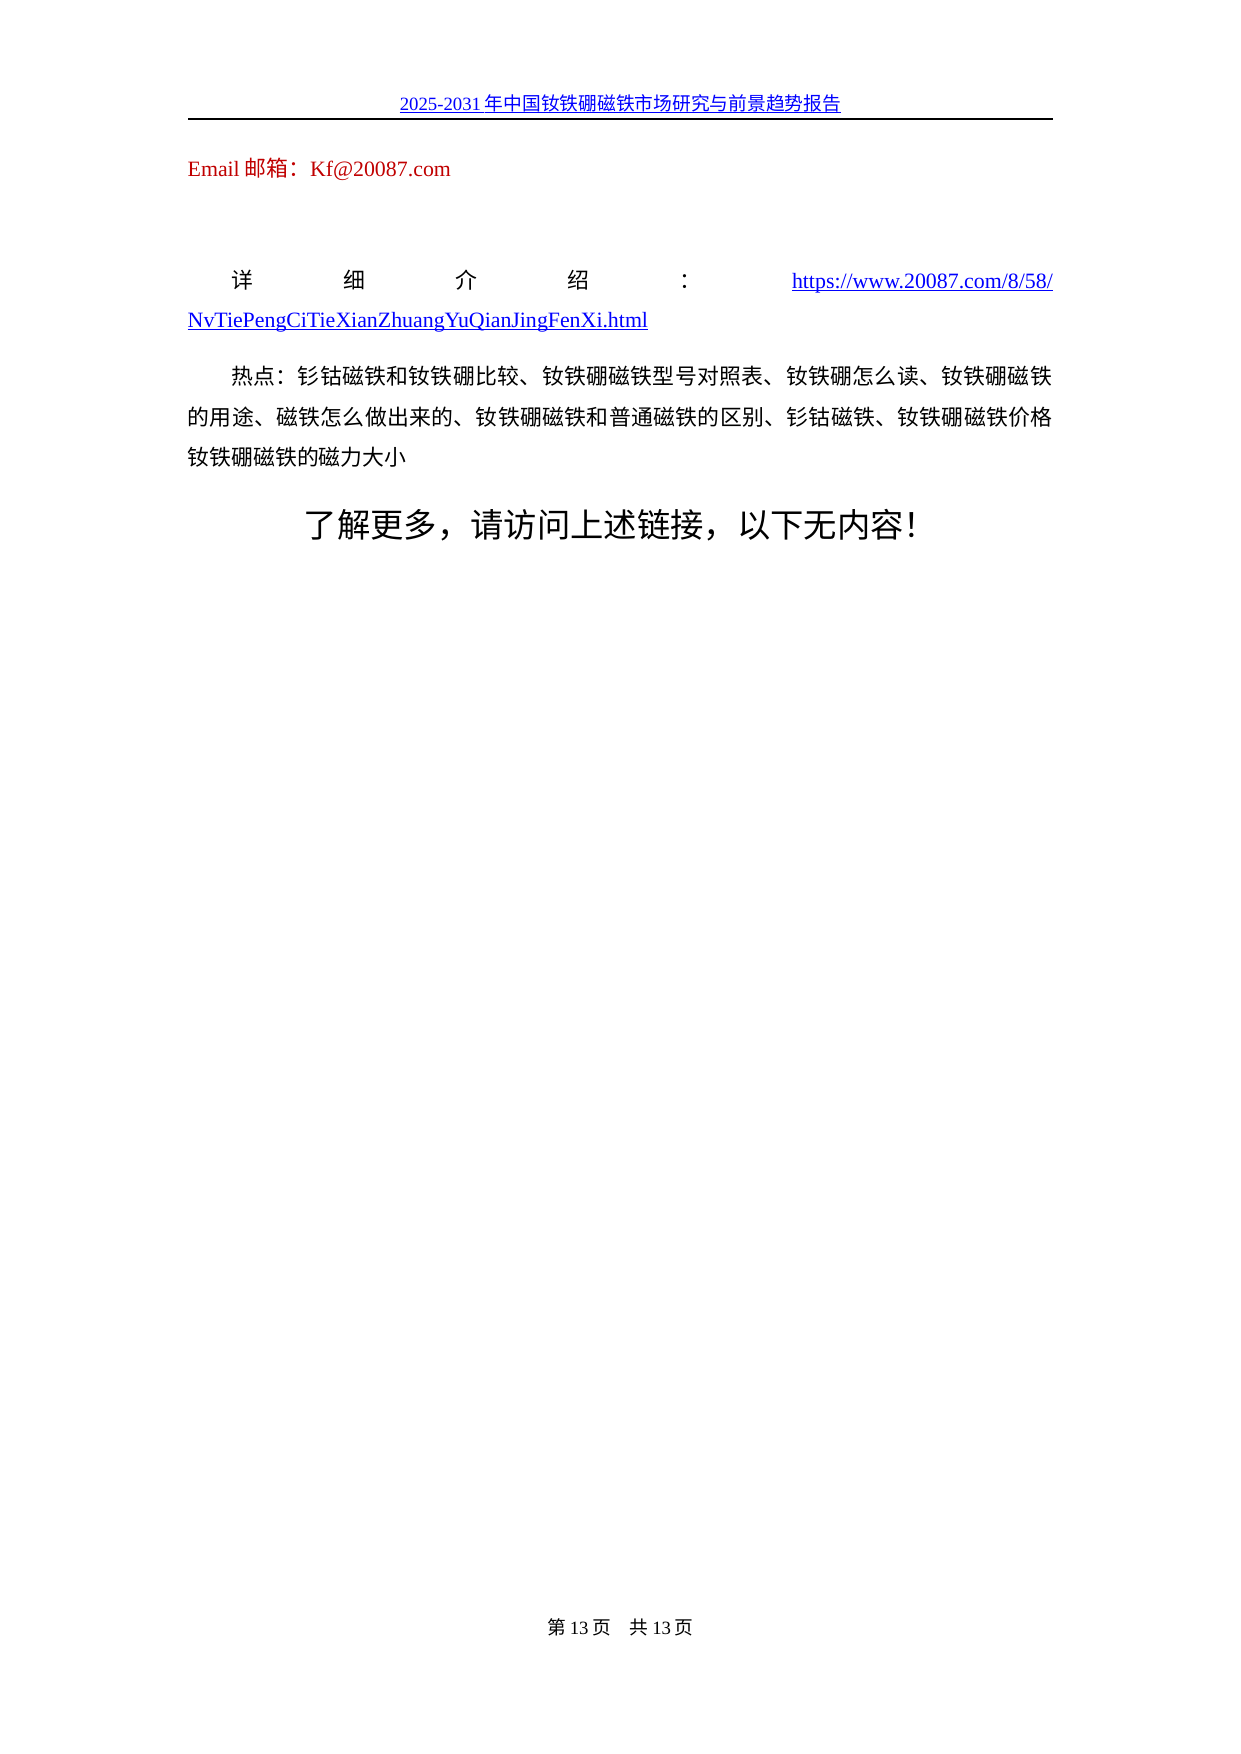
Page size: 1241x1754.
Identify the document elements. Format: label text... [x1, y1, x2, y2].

text 详细介绍：https://www.20087.com/8/58/NvTiePengCiTieXianZhuangYuQianJingFenXi.html [187, 263, 1053, 336]
title 了解更多，请访问上述链接，以下无内容！ [187, 490, 1053, 555]
text Email邮箱：Kf@20087.com [187, 150, 1053, 183]
text 热点：钐钴磁铁和钕铁硼比较、钕铁硼磁铁型号对照表、钕铁硼怎么读、钕铁硼磁铁的用途、磁铁怎么做出来的、钕铁硼磁铁和普通磁铁的区别、钐钴磁铁、钕铁硼磁铁价格、钕铁硼磁铁的磁力大小 [187, 359, 1053, 472]
